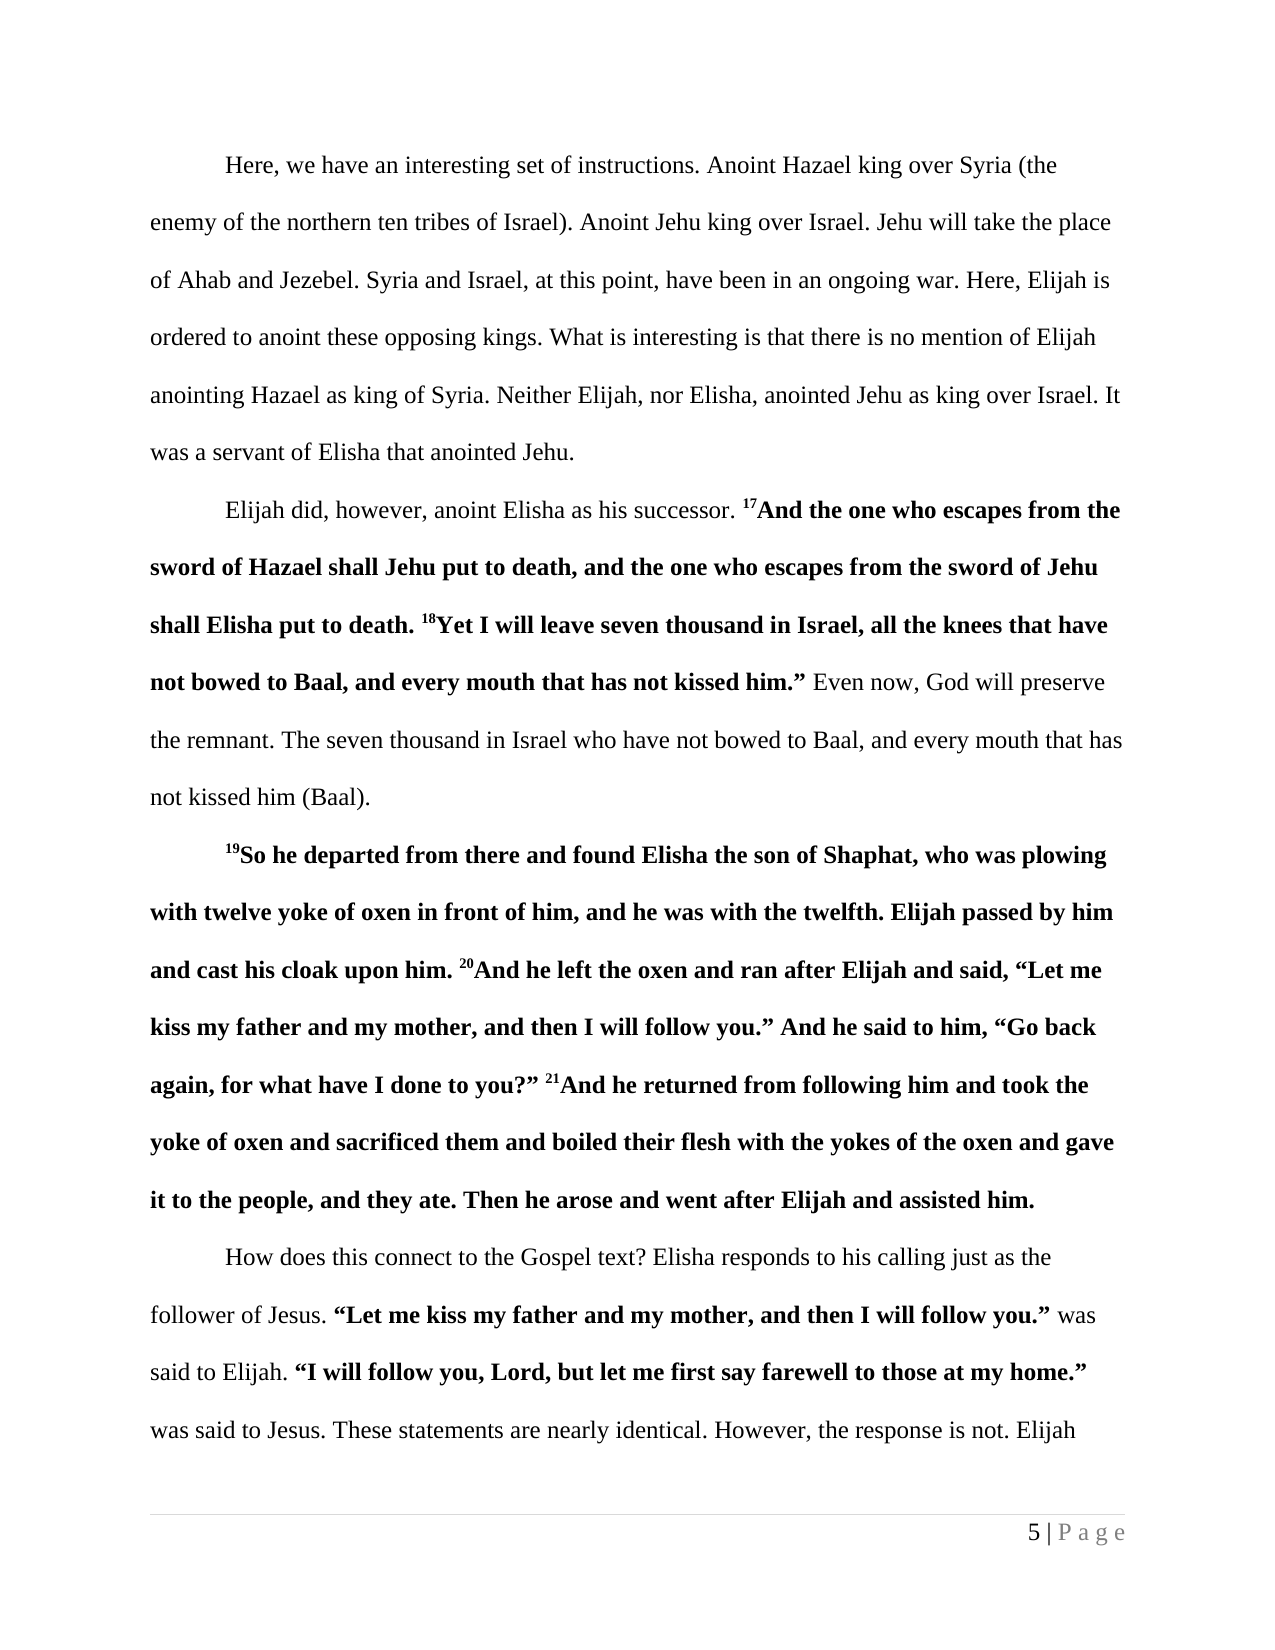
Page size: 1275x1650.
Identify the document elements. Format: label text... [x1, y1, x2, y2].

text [150, 1242, 1125, 1444]
text 19So he departed from there and found Elisha the son of Shaphat, who was plowing with twelve yoke of oxen in front of him, and he was with the twelfth. Elijah passed by him and cast his cloak upon him. 20And he left the oxen and ran after Elijah and said, “Let me kiss my father and my mother, and then I will follow you.” And he said to him, “Go back again, for what have I done to you?” 21And he returned from following him and took the yoke of oxen and sacrificed them and boiled their flesh with the yokes of the oxen and gave it to the people, and they ate. Then he arose and went after Elijah and assisted him. [150, 840, 1125, 1214]
text Here, we have an interesting set of instructions. Anoint Hazael king over Syria (the enemy of the northern ten tribes of Israel). Anoint Jehu king over Israel. Jehu will take the place of Ahab and Jezebel. Syria and Israel, at this point, have been in an ongoing war. Here, Elijah is ordered to anoint these opposing kings. What is interesting is that there is no mention of Elijah anointing Hazael as king of Syria. Neither Elijah, nor Elisha, anointed Jehu as king over Israel. It was a servant of Elisha that anointed Jehu. [150, 150, 1125, 466]
text Elijah did, however, anoint Elisha as his successor. 17And the one who escapes from the sword of Hazael shall Jehu put to death, and the one who escapes from the sword of Jehu shall Elisha put to death. 18Yet I will leave seven thousand in Israel, all the knees that have not bowed to Baal, and every mouth that has not kissed him.” Even now, God will preserve the remnant. The seven thousand in Israel who have not bowed to Baal, and every mouth that has not kissed him (Baal). [150, 495, 1125, 811]
